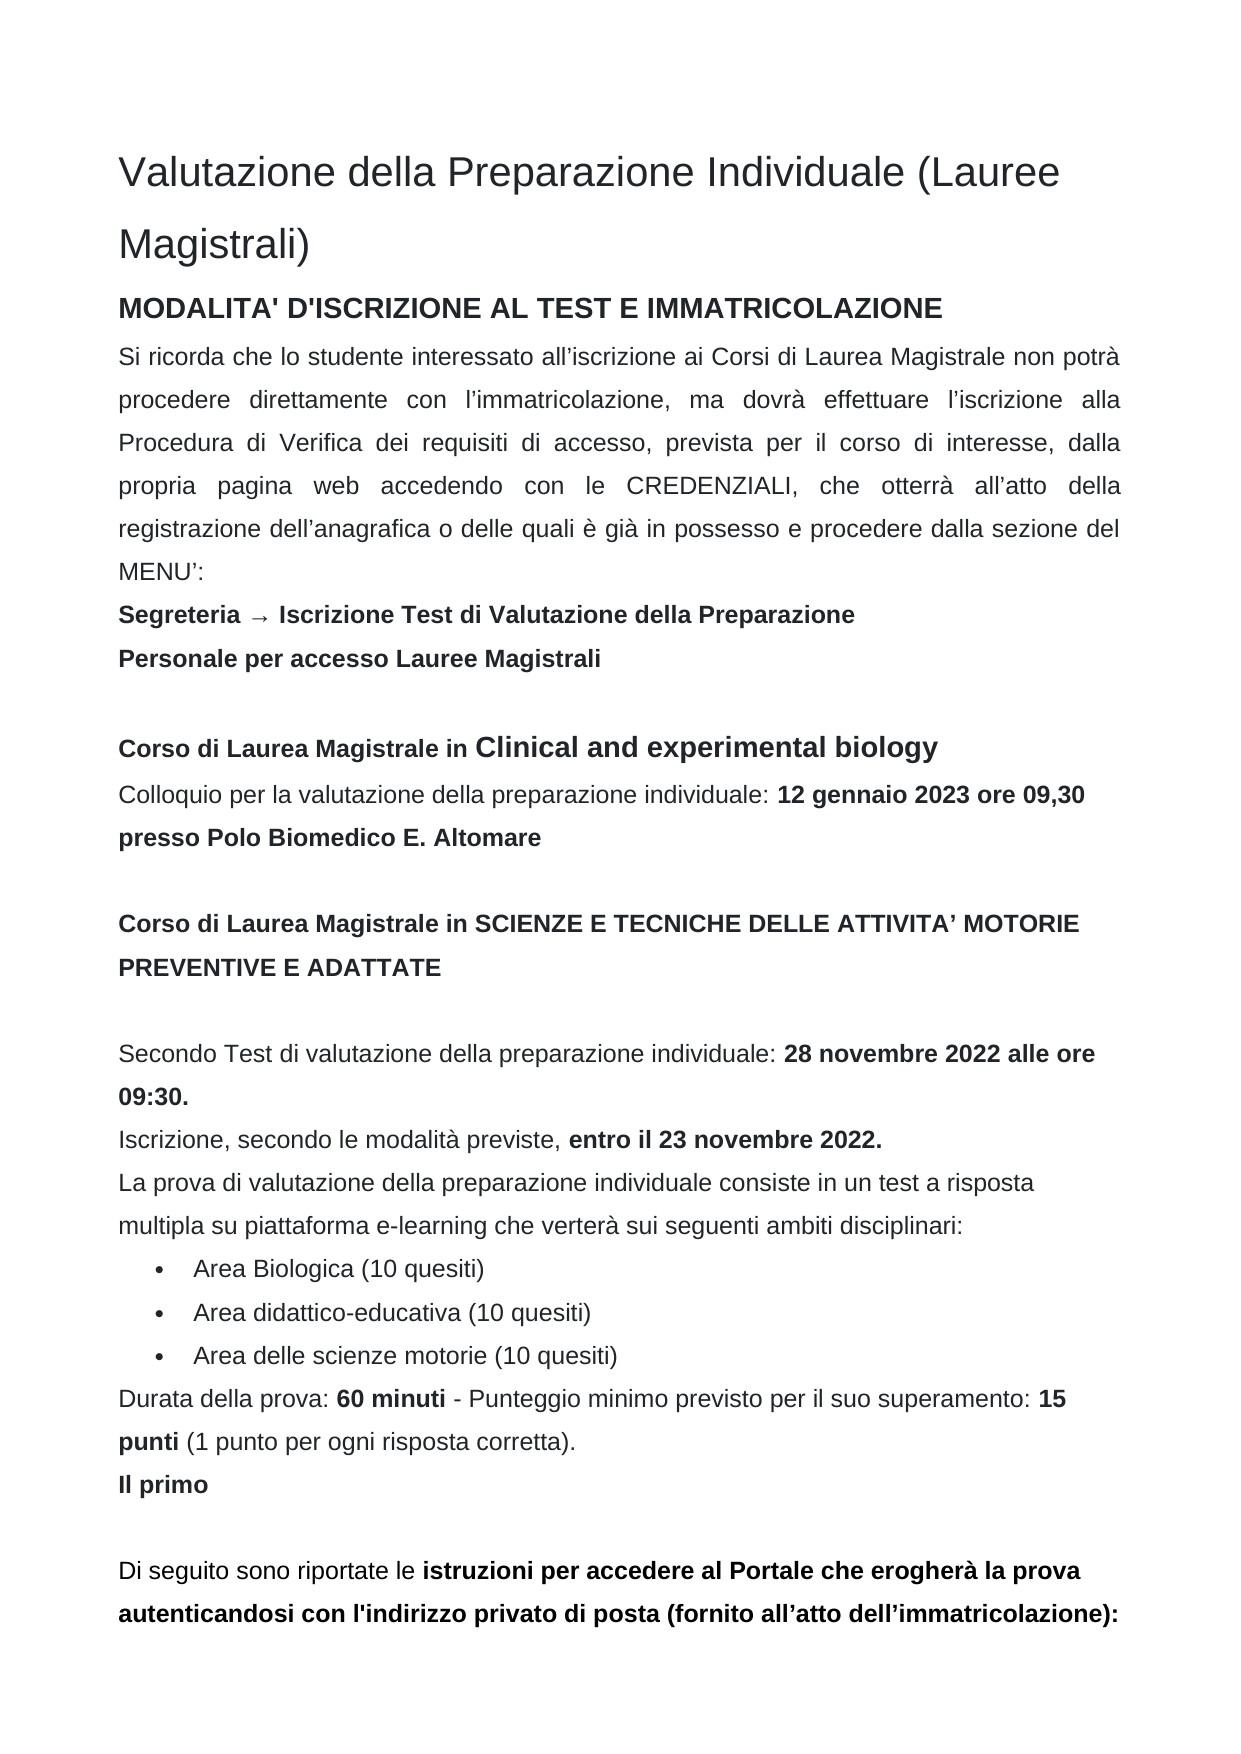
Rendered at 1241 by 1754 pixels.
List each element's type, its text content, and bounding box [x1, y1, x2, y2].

text Corso di Laurea Magistrale in Clinical and experimental biology [118, 730, 1122, 763]
text La prova di valutazione della preparazione individuale consiste in un test a risposta multipla su piattaforma e-learning che verterà sui seguenti ambiti disciplinari: [118, 1168, 1122, 1240]
text Colloquio per la valutazione della preparazione individuale: 12 gennaio 2023 ore 09,30 presso Polo Biomedico E. Altomare [118, 780, 1122, 852]
text MODALITA' D'ISCRIZIONE AL TEST E IMMATRICOLAZIONE [118, 291, 1122, 325]
text Di seguito sono riportate le istruzioni per accedere al Portale che erogherà la prova autenticandosi con l'indirizzo privato di posta (fornito all’atto dell’immatricolazione): [118, 1556, 1122, 1628]
text Il primo [118, 1470, 1122, 1499]
text Iscrizione, secondo le modalità previste, entro il 23 novembre 2022. [118, 1125, 1122, 1154]
list Area Biologica (10 quesiti) [156, 1254, 1122, 1283]
text Si ricorda che lo studente interessato all’iscrizione ai Corsi di Laurea Magistrale non potrà procedere direttamente con l’immatricolazione, ma dovrà effettuare l’iscrizione alla Procedura di Verifica dei requisiti di accesso, prevista per il corso di interesse, dalla propria pagina web accedendo con le CREDENZIALI, che otterrà all’atto della registrazione dell’anagrafica o delle quali è già in possesso e procedere dalla sezione del MENU’: [118, 342, 1122, 586]
text Valutazione della Preparazione Individuale (Lauree Magistrali) [118, 148, 1122, 267]
text Secondo Test di valutazione della preparazione individuale: 28 novembre 2022 alle ore 09:30. [118, 1039, 1122, 1111]
list Area delle scienze motorie (10 quesiti) [156, 1341, 1122, 1369]
text Personale per accesso Lauree Magistrali [118, 643, 1122, 672]
text Segreteria → Iscrizione Test di Valutazione della Preparazione [118, 600, 1122, 629]
text Corso di Laurea Magistrale in SCIENZE E TECNICHE DELLE ATTIVITA’ MOTORIE PREVENTIVE E ADATTATE [118, 909, 1122, 981]
list Area didattico-educativa (10 quesiti) [156, 1298, 1122, 1326]
text Durata della prova: 60 minuti - Punteggio minimo previsto per il suo superamento: 15 punti (1 punto per ogni risposta corretta). [118, 1384, 1122, 1456]
